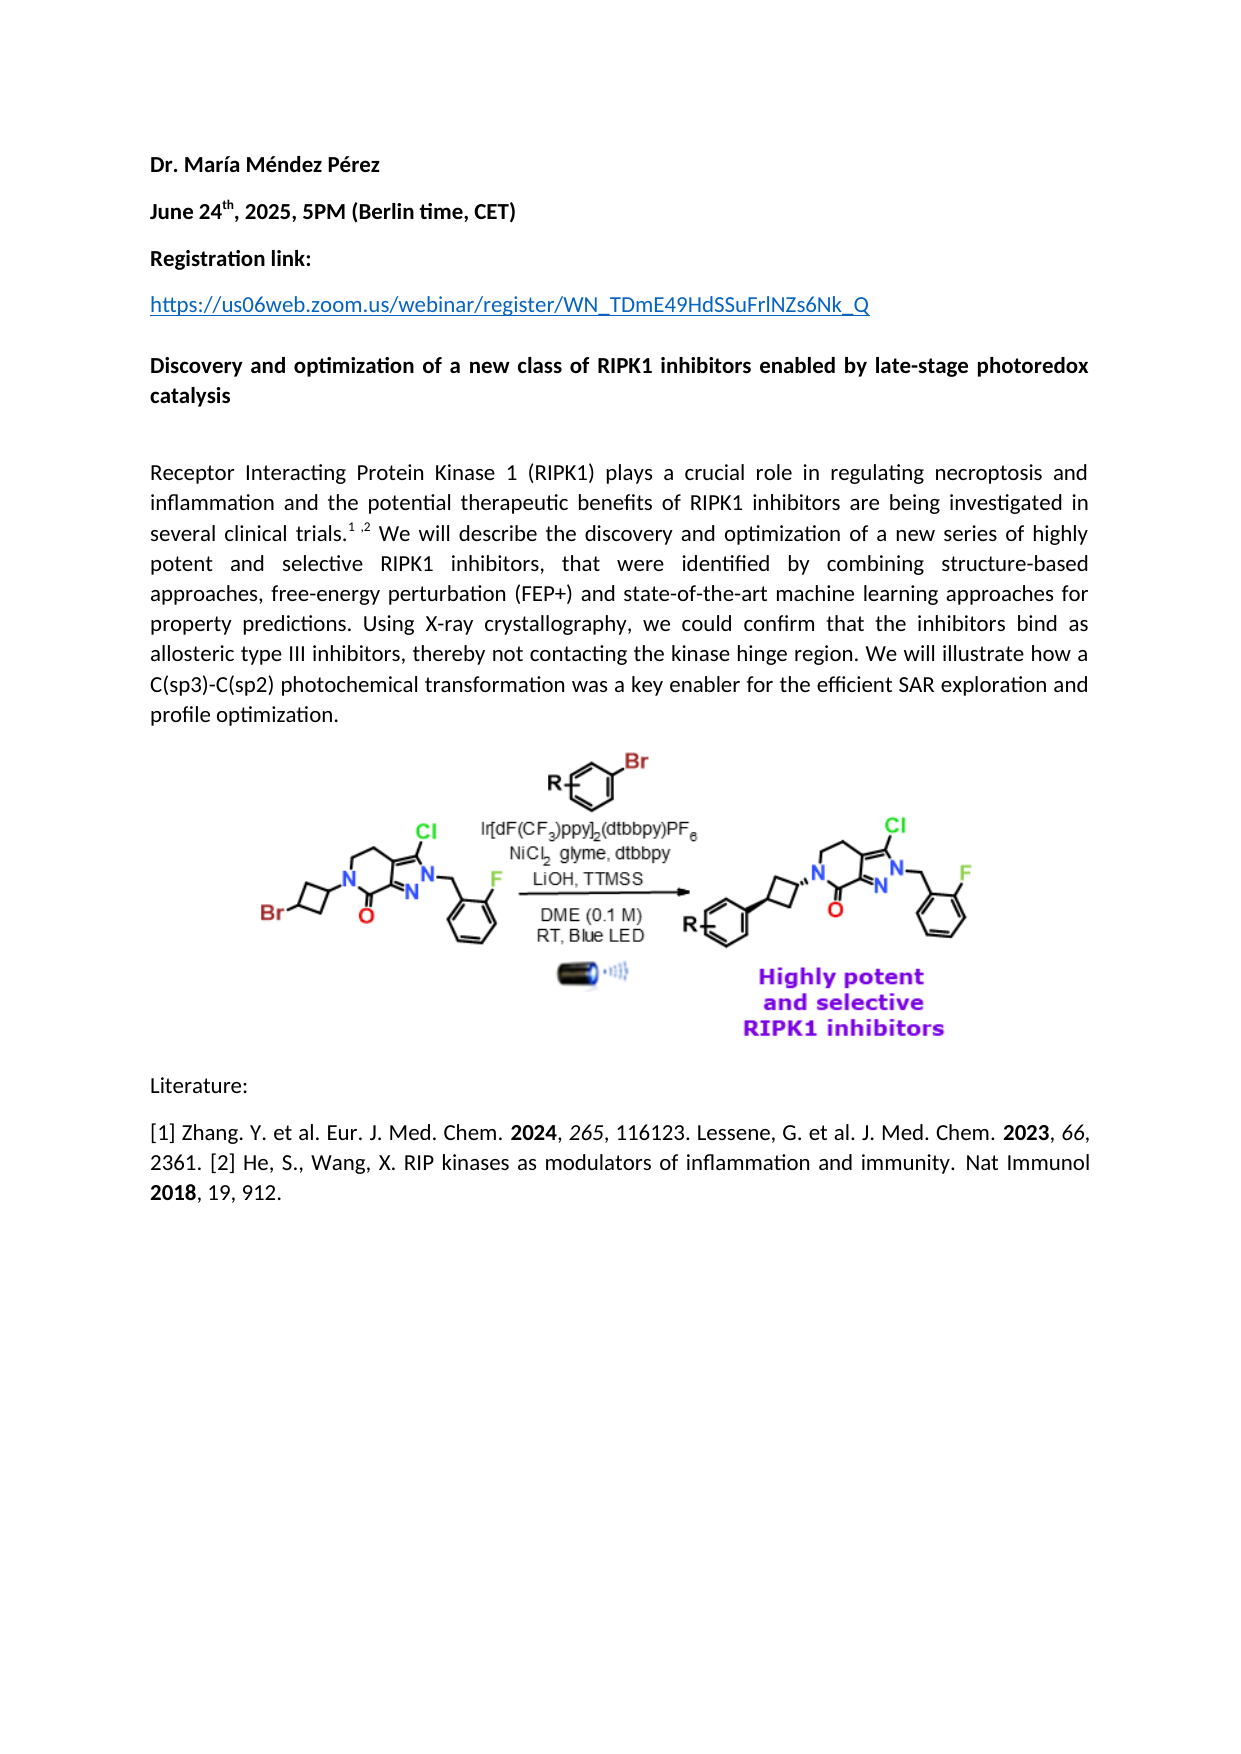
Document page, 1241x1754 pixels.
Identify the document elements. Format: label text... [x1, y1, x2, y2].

text Literature: [150, 1071, 1090, 1099]
text Registration link: [150, 244, 1090, 272]
text June 24th, 2025, 5PM (Berlin time, CET) [150, 197, 1090, 225]
text Receptor Interacting Protein Kinase 1 (RIPK1) plays a crucial role in regulating necroptosis and inflammation and the potential therapeutic benefits of RIPK1 inhibitors are being investigated in several clinical trials.1 ,2 We will describe the discovery and optimization of a new series of highly potent and selective RIPK1 inhibitors, that were identified by combining structure-based approaches, free-energy perturbation (FEP+) and state-of-the-art machine learning approaches for property predictions. Using X-ray crystallography, we could confirm that the inhibitors bind as allosteric type III inhibitors, thereby not contacting the kinase hinge region. We will illustrate how a C(sp3)-C(sp2) photochemical transformation was a key enabler for the efficient SAR exploration and profile optimization. [150, 458, 1090, 728]
text Dr. María Méndez Pérez [150, 150, 1090, 178]
text Discovery and optimization of a new class of RIPK1 inhibitors enabled by late-stage photoredox catalysis [150, 351, 1090, 409]
text https://us06web.zoom.us/webinar/register/WN_TDmE49HdSSuFrlNZs6Nk_Q [150, 291, 1090, 319]
text [1] Zhang. Y. et al. Eur. J. Med. Chem. 2024, 265, 116123. Lessene, G. et al. J. Med. Chem. 2023, 66, 2361. [2] He, S., Wang, X. RIP kinases as modulators of inflammation and immunity. Nat Immunol 2018, 19, 912. [150, 1118, 1090, 1206]
